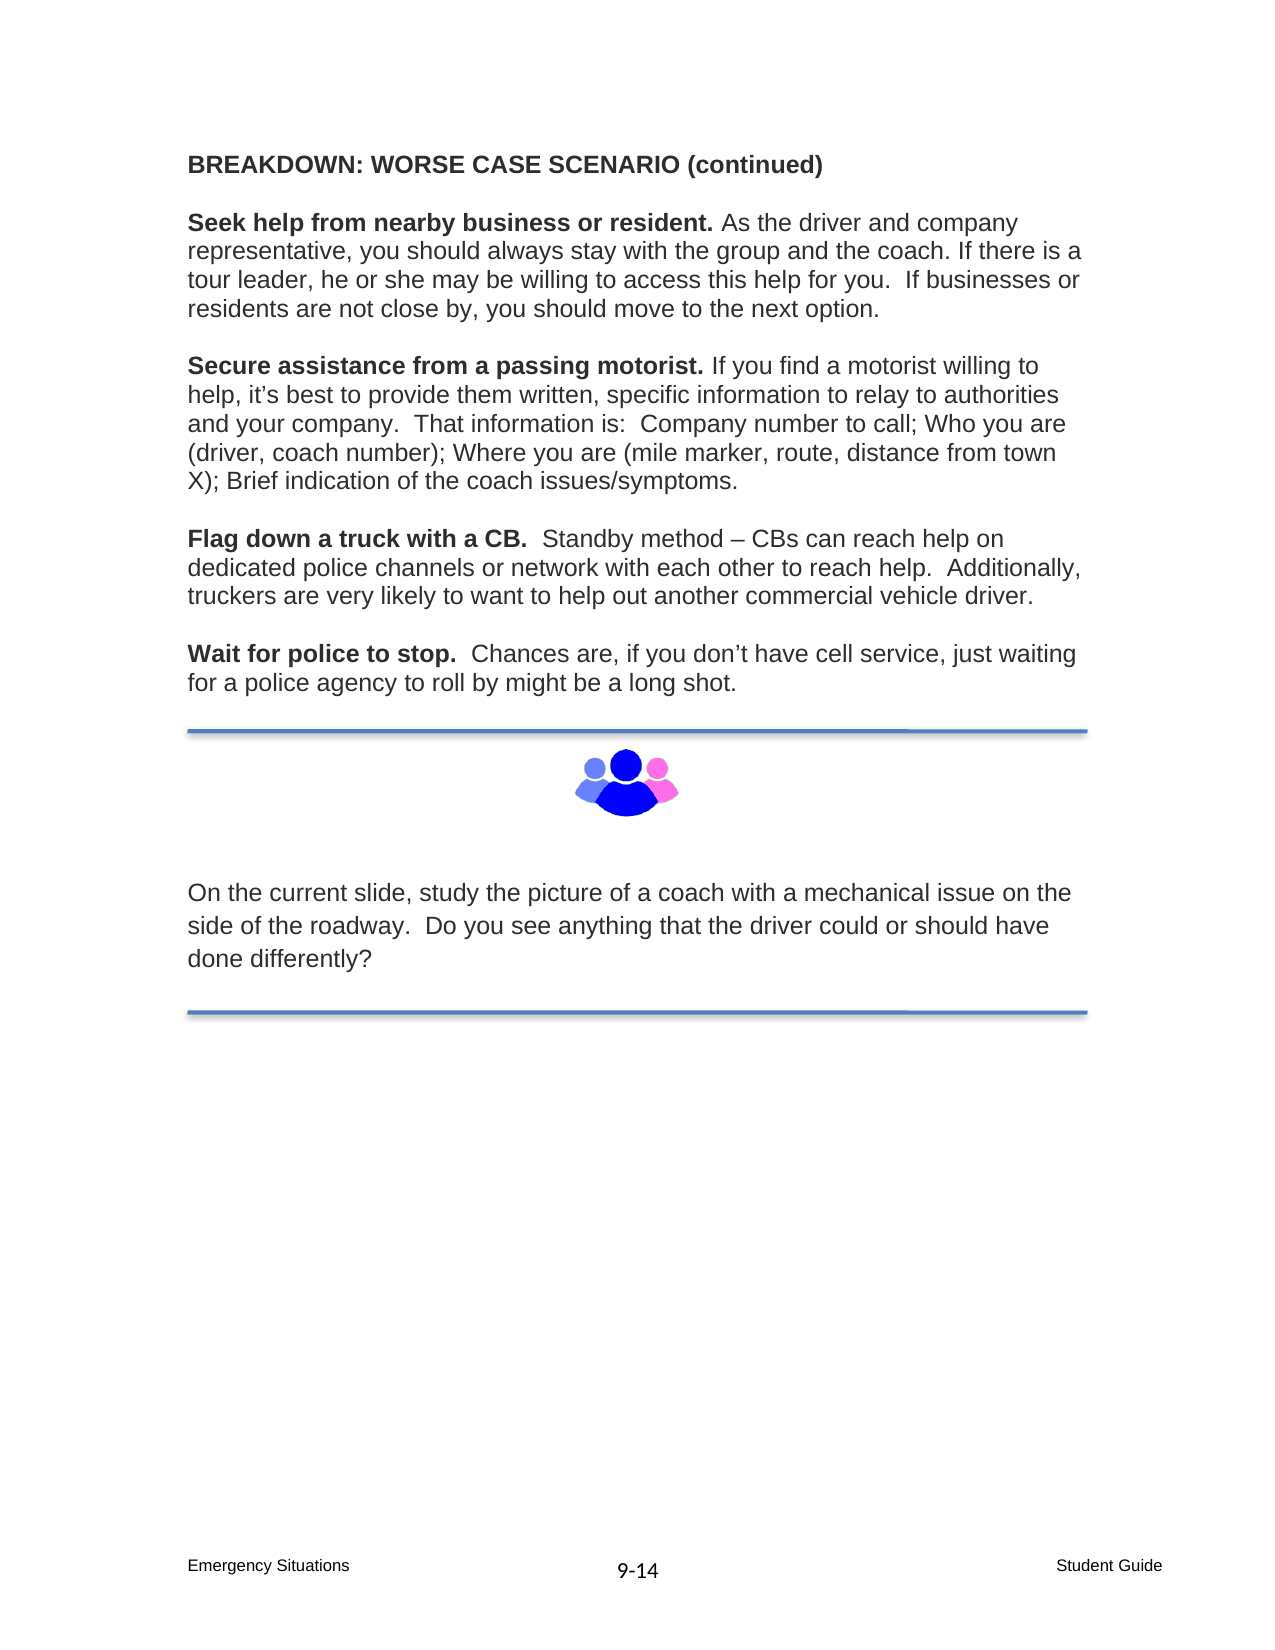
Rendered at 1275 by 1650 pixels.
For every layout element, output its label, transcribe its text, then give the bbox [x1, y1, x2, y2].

text Flag down a truck with a CB. Standby method – CBs can reach help on dedicated police channels or network with each other to reach help. Additionally, truckers are very likely to want to help out another commercial vehicle driver. [187, 524, 1087, 610]
text BREAKDOWN: WORSE CASE SCENARIO (continued) [187, 150, 1087, 179]
text Wait for police to stop. Chances are, if you don’t have cell service, just waiting for a police agency to roll by might be a long shot. [187, 639, 1087, 696]
picture [574, 749, 679, 817]
table_header [563, 749, 712, 878]
text On the current slide, study the picture of a coach with a mechanical issue on the side of the roadway. Do you see anything that the driver could or should have done differently? [187, 878, 1087, 972]
text Secure assistance from a passing motorist. If you find a motorist willing to help, it’s best to provide them written, specific information to relay to authorities and your company. That information is: Company number to call; Who you are (driver, coach number); Where you are (mile marker, route, distance from town X); Brief indication of the coach issues/symptoms. [187, 351, 1087, 495]
text Seek help from nearby business or resident. As the driver and company representative, you should always stay with the group and the coach. If there is a tour leader, he or she may be willing to access this help for you. If businesses or residents are not close by, you should move to the next option. [187, 207, 1087, 322]
